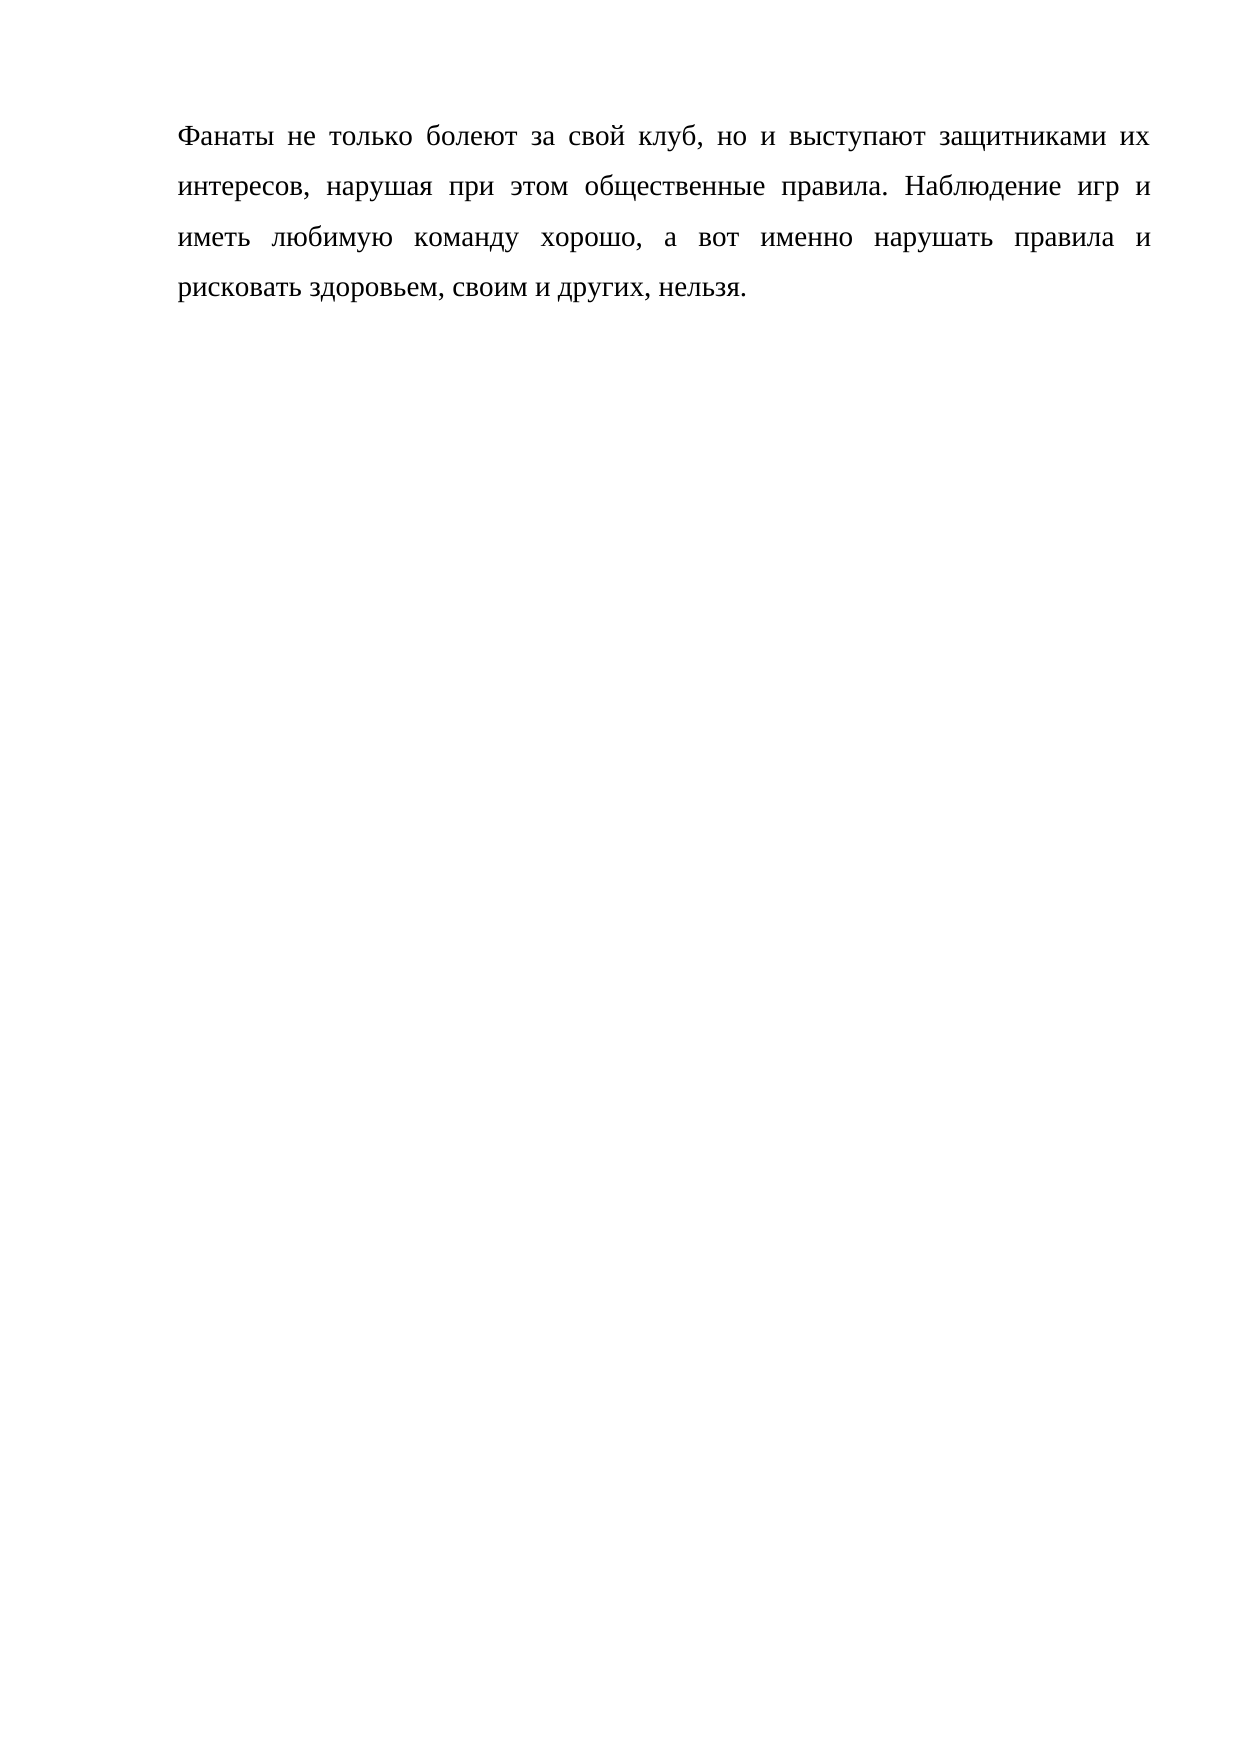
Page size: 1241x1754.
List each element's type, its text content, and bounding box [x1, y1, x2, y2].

text Фанаты не только болеют за свой клуб, но и выступают защитниками их интересов, нарушая при этом общественные правила. Наблюдение игр и иметь любимую команду хорошо, а вот именно нарушать правила и рисковать здоровьем, своим и других, нельзя. [177, 118, 1152, 303]
